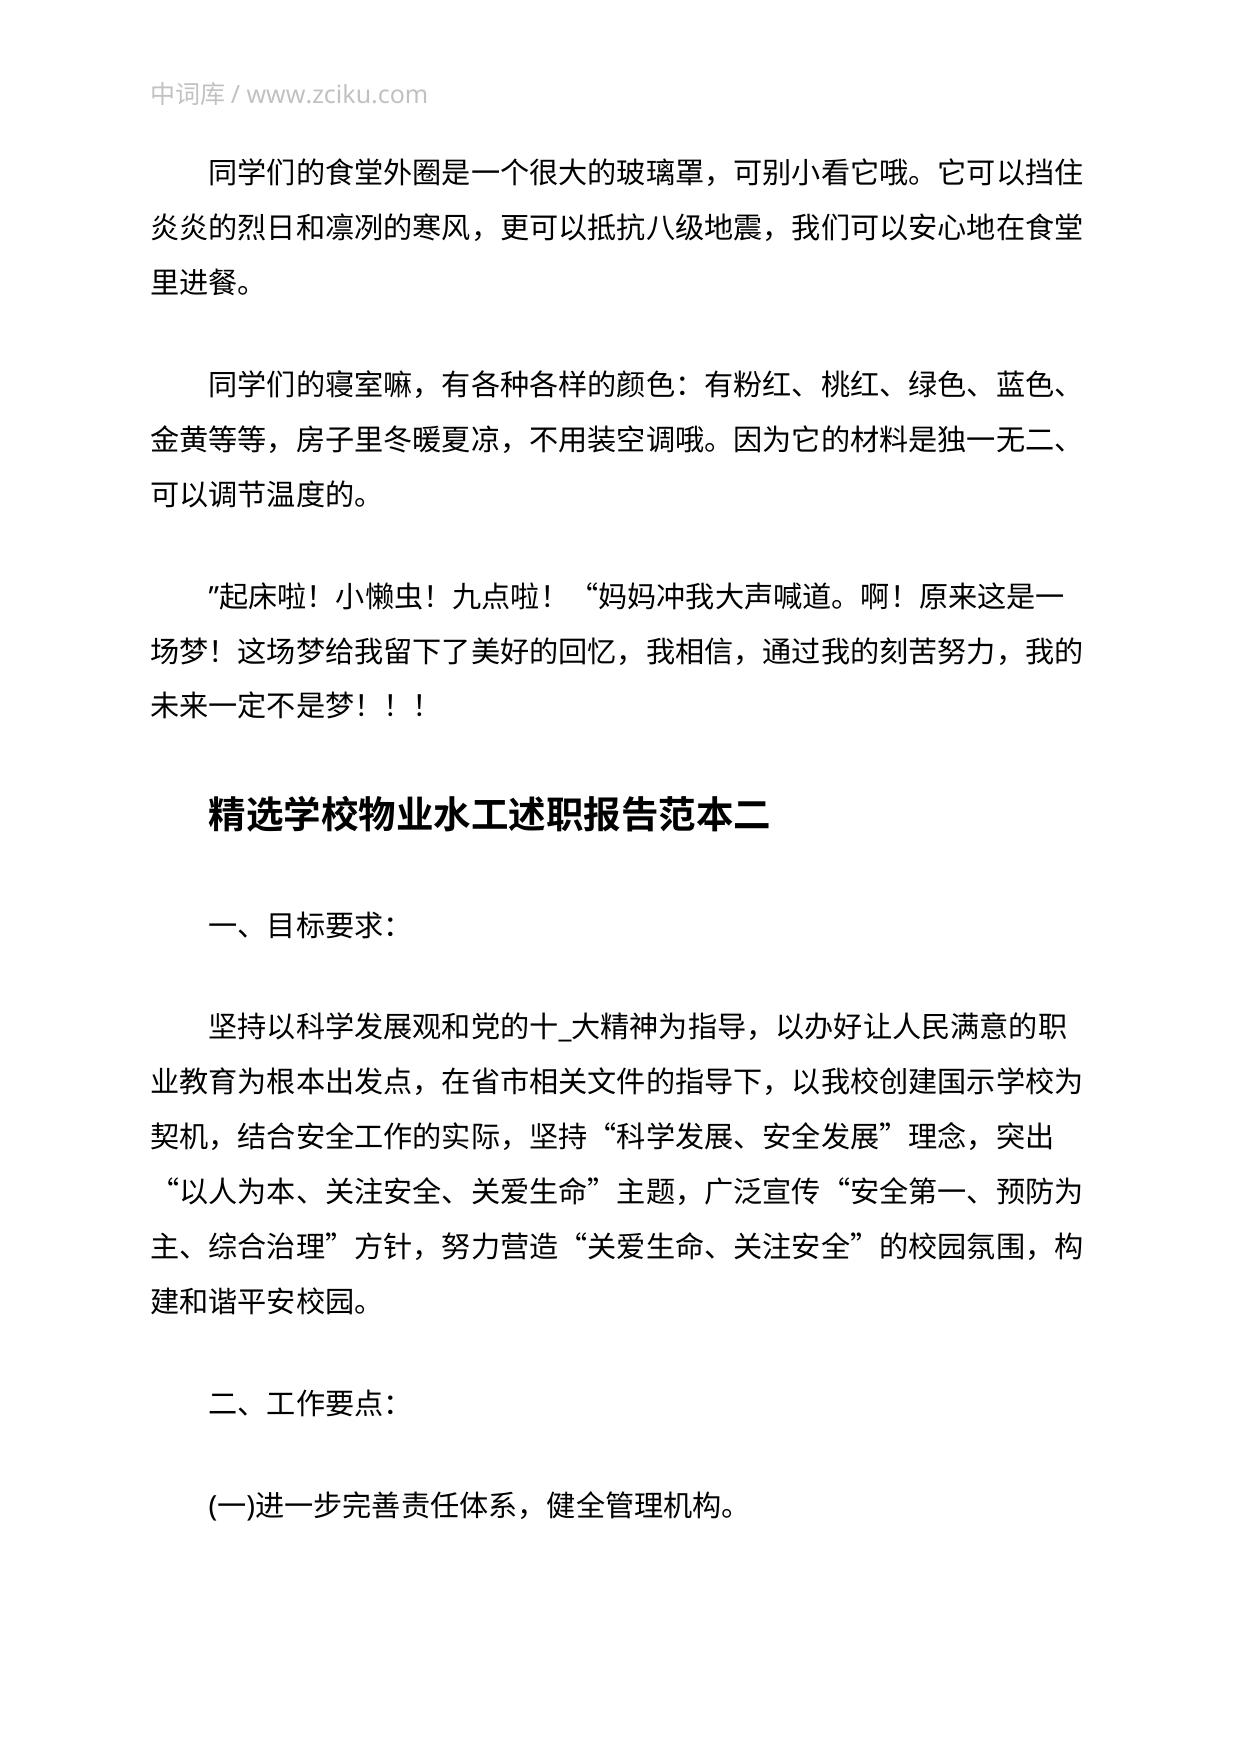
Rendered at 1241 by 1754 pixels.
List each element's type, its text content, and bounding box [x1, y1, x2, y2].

text 同学们的寝室嘛，有各种各样的颜色：有粉红、桃红、绿色、蓝色、金黄等等，房子里冬暖夏凉，不用装空调哦。因为它的材料是独一无二、可以调节温度的。 [150, 362, 1090, 514]
text 精选学校物业水工述职报告范本二 [150, 785, 1090, 839]
text (一)进一步完善责任体系，健全管理机构。 [150, 1482, 1090, 1524]
text 一、目标要求： [150, 902, 1090, 944]
text 同学们的食堂外圈是一个很大的玻璃罩，可别小看它哦。它可以挡住炎炎的烈日和凛冽的寒风，更可以抵抗八级地震，我们可以安心地在食堂里进餐。 [150, 150, 1090, 302]
text 二、工作要点： [150, 1380, 1090, 1423]
text 坚持以科学发展观和党的十_大精神为指导，以办好让人民满意的职业教育为根本出发点，在省市相关文件的指导下，以我校创建国示学校为契机，结合安全工作的实际，坚持“科学发展、安全发展”理念，突出“以人为本、关注安全、关爱生命”主题，广泛宣传“安全第一、预防为主、综合治理”方针，努力营造“关爱生命、关注安全”的校园氛围，构建和谐平安校园。 [150, 1004, 1090, 1321]
text ”起床啦！小懒虫！九点啦！“妈妈冲我大声喊道。啊！原来这是一场梦！这场梦给我留下了美好的回忆，我相信，通过我的刻苦努力，我的未来一定不是梦！！！ [150, 573, 1090, 725]
